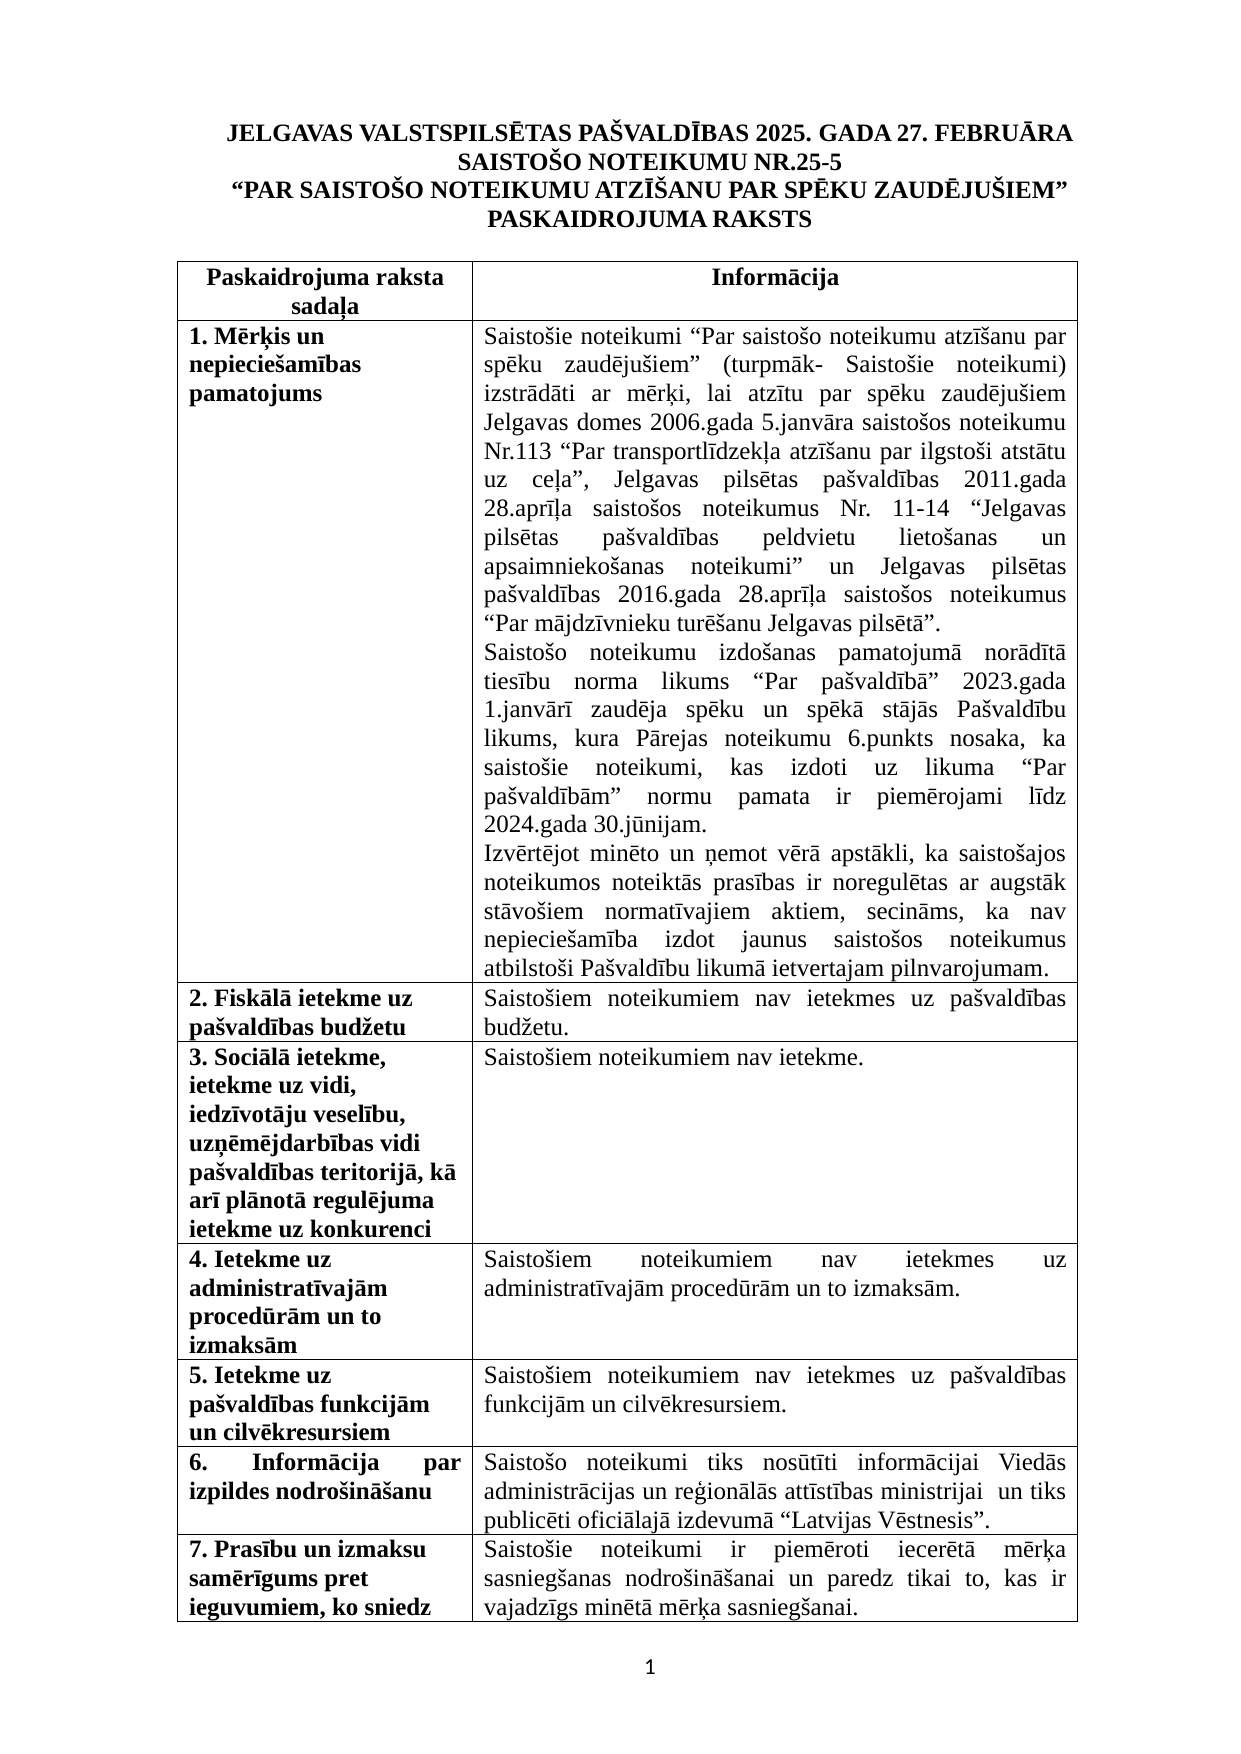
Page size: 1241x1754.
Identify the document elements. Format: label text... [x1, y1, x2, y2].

table_cell 5. Ietekme uz pašvaldības funkcijām un cilvēkresursiem [178, 1360, 472, 1446]
table_cell Saistošiem noteikumiem nav ietekmes uz pašvaldības budžetu. [473, 983, 1077, 1041]
text “PAR SAISTOŠO NOTEIKUMU ATZĪŠANU PAR SPĒKU ZAUDĒJUŠIEM” [177, 176, 1122, 204]
text PASKAIDROJUMA RAKSTS [177, 204, 1122, 261]
table_cell Saistošie noteikumi “Par saistošo noteikumu atzīšanu par spēku zaudējušiem” (turpmāk- Saistošie noteikumi) izstrādāti ar mērķi, lai atzītu par spēku zaudējušiem Jelgavas domes 2006.gada 5.janvāra saistošos noteikumu Nr.113 “Par transportlīdzekļa atzīšanu par ilgstoši atstātu uz ceļa”, Jelgavas pilsētas pašvaldības 2011.gada 28.aprīļa saistošos noteikumus Nr. 11-14 “Jelgavas pilsētas pašvaldības peldvietu lietošanas un apsaimniekošanas noteikumi” un Jelgavas pilsētas pašvaldības 2016.gada 28.aprīļa saistošos noteikumus “Par mājdzīvnieku turēšanu Jelgavas pilsētā”. Saistošo noteikumu izdošanas pamatojumā norādītā tiesību norma likums “Par pašvaldībā” 2023.gada 1.janvārī zaudēja spēku un spēkā stājās Pašvaldību likums, kura Pārejas noteikumu 6.punkts nosaka, ka saistošie noteikumi, kas izdoti uz likuma “Par pašvaldībām” normu pamata ir piemērojami līdz 2024.gada 30.jūnijam. Izvērtējot minēto un ņemot vērā apstākli, ka saistošajos noteikumos noteiktās prasības ir noregulētas ar augstāk stāvošiem normatīvajiem aktiem, secināms, ka nav nepieciešamība izdot jaunus saistošos noteikumus atbilstoši Pašvaldību likumā ietvertajam pilnvarojumam. [473, 321, 1077, 982]
text JELGAVAS VALSTSPILSĒTAS PAŠVALDĪBAS 2025. GADA 27. FEBRUĀRA SAISTOŠO NOTEIKUMU NR.25-5 [177, 118, 1122, 176]
table_header Informācija [473, 262, 1077, 320]
table_cell Saistošiem noteikumiem nav ietekmes uz pašvaldības funkcijām un cilvēkresursiem. [473, 1360, 1077, 1446]
table_cell Saistošiem noteikumiem nav ietekme. [473, 1042, 1077, 1243]
table_cell Saistošiem noteikumiem nav ietekmes uz administratīvajām procedūrām un to izmaksām. [473, 1244, 1077, 1359]
table_cell 1. Mērķis un nepieciešamības pamatojums [178, 321, 472, 982]
table_cell 6. Informācija par izpildes nodrošināšanu [178, 1447, 472, 1533]
table_cell 2. Fiskālā ietekme uz pašvaldības budžetu [178, 983, 472, 1041]
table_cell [178, 1535, 472, 1621]
table_cell Saistošo noteikumi tiks nosūtīti informācijai Viedās administrācijas un reģionālās attīstības ministrijai un tiks publicēti oficiālajā izdevumā “Latvijas Vēstnesis”. [473, 1447, 1077, 1533]
table_cell 3. Sociālā ietekme, ietekme uz vidi, iedzīvotāju veselību, uzņēmējdarbības vidi pašvaldības teritorijā, kā arī plānotā regulējuma ietekme uz konkurenci [178, 1042, 472, 1243]
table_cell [473, 1535, 1077, 1621]
table_header Paskaidrojuma raksta sadaļa [178, 262, 472, 320]
table_cell 4. Ietekme uz administratīvajām procedūrām un to izmaksām [178, 1244, 472, 1359]
